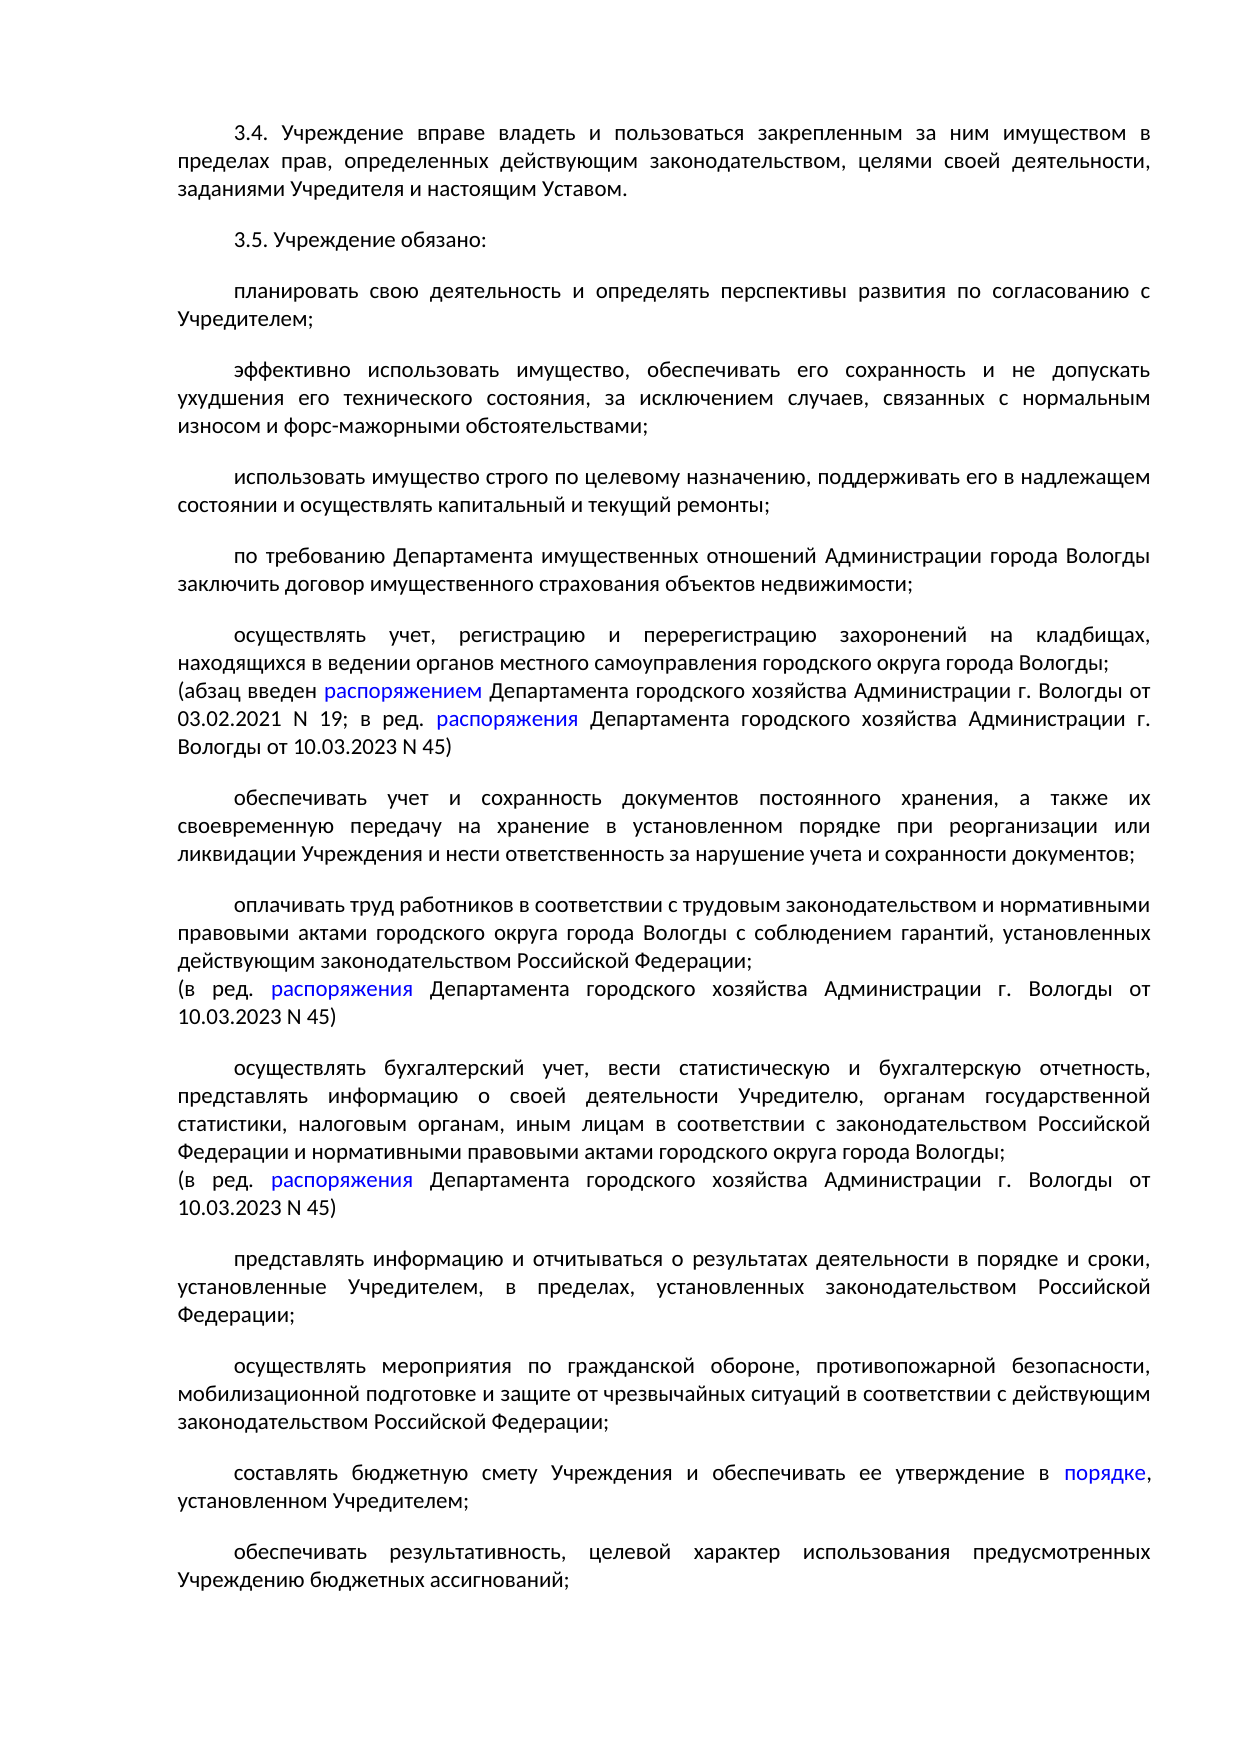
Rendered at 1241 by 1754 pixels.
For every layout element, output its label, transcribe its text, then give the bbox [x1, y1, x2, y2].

text 3.4. Учреждение вправе владеть и пользоваться закрепленным за ним имуществом в пределах прав, определенных действующим законодательством, целями своей деятельности, заданиями Учредителя и настоящим Уставом. [177, 118, 1152, 202]
text по требованию Департамента имущественных отношений Администрации города Вологды заключить договор имущественного страхования объектов недвижимости; [177, 541, 1152, 597]
text планировать свою деятельность и определять перспективы развития по согласованию с Учредителем; [177, 276, 1152, 332]
text оплачивать труд работников в соответствии с трудовым законодательством и нормативными правовыми актами городского округа города Вологды с соблюдением гарантий, установленных действующим законодательством Российской Федерации; [177, 890, 1152, 974]
text обеспечивать результативность, целевой характер использования предусмотренных Учреждению бюджетных ассигнований; [177, 1537, 1152, 1593]
text использовать имущество строго по целевому назначению, поддерживать его в надлежащем состоянии и осуществлять капитальный и текущий ремонты; [177, 462, 1152, 518]
text представлять информацию и отчитываться о результатах деятельности в порядке и сроки, установленные Учредителем, в пределах, установленных законодательством Российской Федерации; [177, 1244, 1152, 1328]
text составлять бюджетную смету Учреждения и обеспечивать ее утверждение в порядке, установленном Учредителем; [177, 1458, 1152, 1514]
text осуществлять мероприятия по гражданской обороне, противопожарной безопасности, мобилизационной подготовке и защите от чрезвычайных ситуаций в соответствии с действующим законодательством Российской Федерации; [177, 1351, 1152, 1435]
text осуществлять учет, регистрацию и перерегистрацию захоронений на кладбищах, находящихся в ведении органов местного самоуправления городского округа города Вологды; [177, 620, 1152, 676]
text (в ред. распоряжения Департамента городского хозяйства Администрации г. Вологды от 10.03.2023 N 45) [177, 1165, 1152, 1221]
text 3.5. Учреждение обязано: [177, 225, 1152, 253]
text обеспечивать учет и сохранность документов постоянного хранения, а также их своевременную передачу на хранение в установленном порядке при реорганизации или ликвидации Учреждения и нести ответственность за нарушение учета и сохранности документов; [177, 783, 1152, 867]
text осуществлять бухгалтерский учет, вести статистическую и бухгалтерскую отчетность, представлять информацию о своей деятельности Учредителю, органам государственной статистики, налоговым органам, иным лицам в соответствии с законодательством Российской Федерации и нормативными правовыми актами городского округа города Вологды; [177, 1053, 1152, 1165]
text (абзац введен распоряжением Департамента городского хозяйства Администрации г. Вологды от 03.02.2021 N 19; в ред. распоряжения Департамента городского хозяйства Администрации г. Вологды от 10.03.2023 N 45) [177, 676, 1152, 760]
text (в ред. распоряжения Департамента городского хозяйства Администрации г. Вологды от 10.03.2023 N 45) [177, 974, 1152, 1030]
text эффективно использовать имущество, обеспечивать его сохранность и не допускать ухудшения его технического состояния, за исключением случаев, связанных с нормальным износом и форс-мажорными обстоятельствами; [177, 355, 1152, 439]
